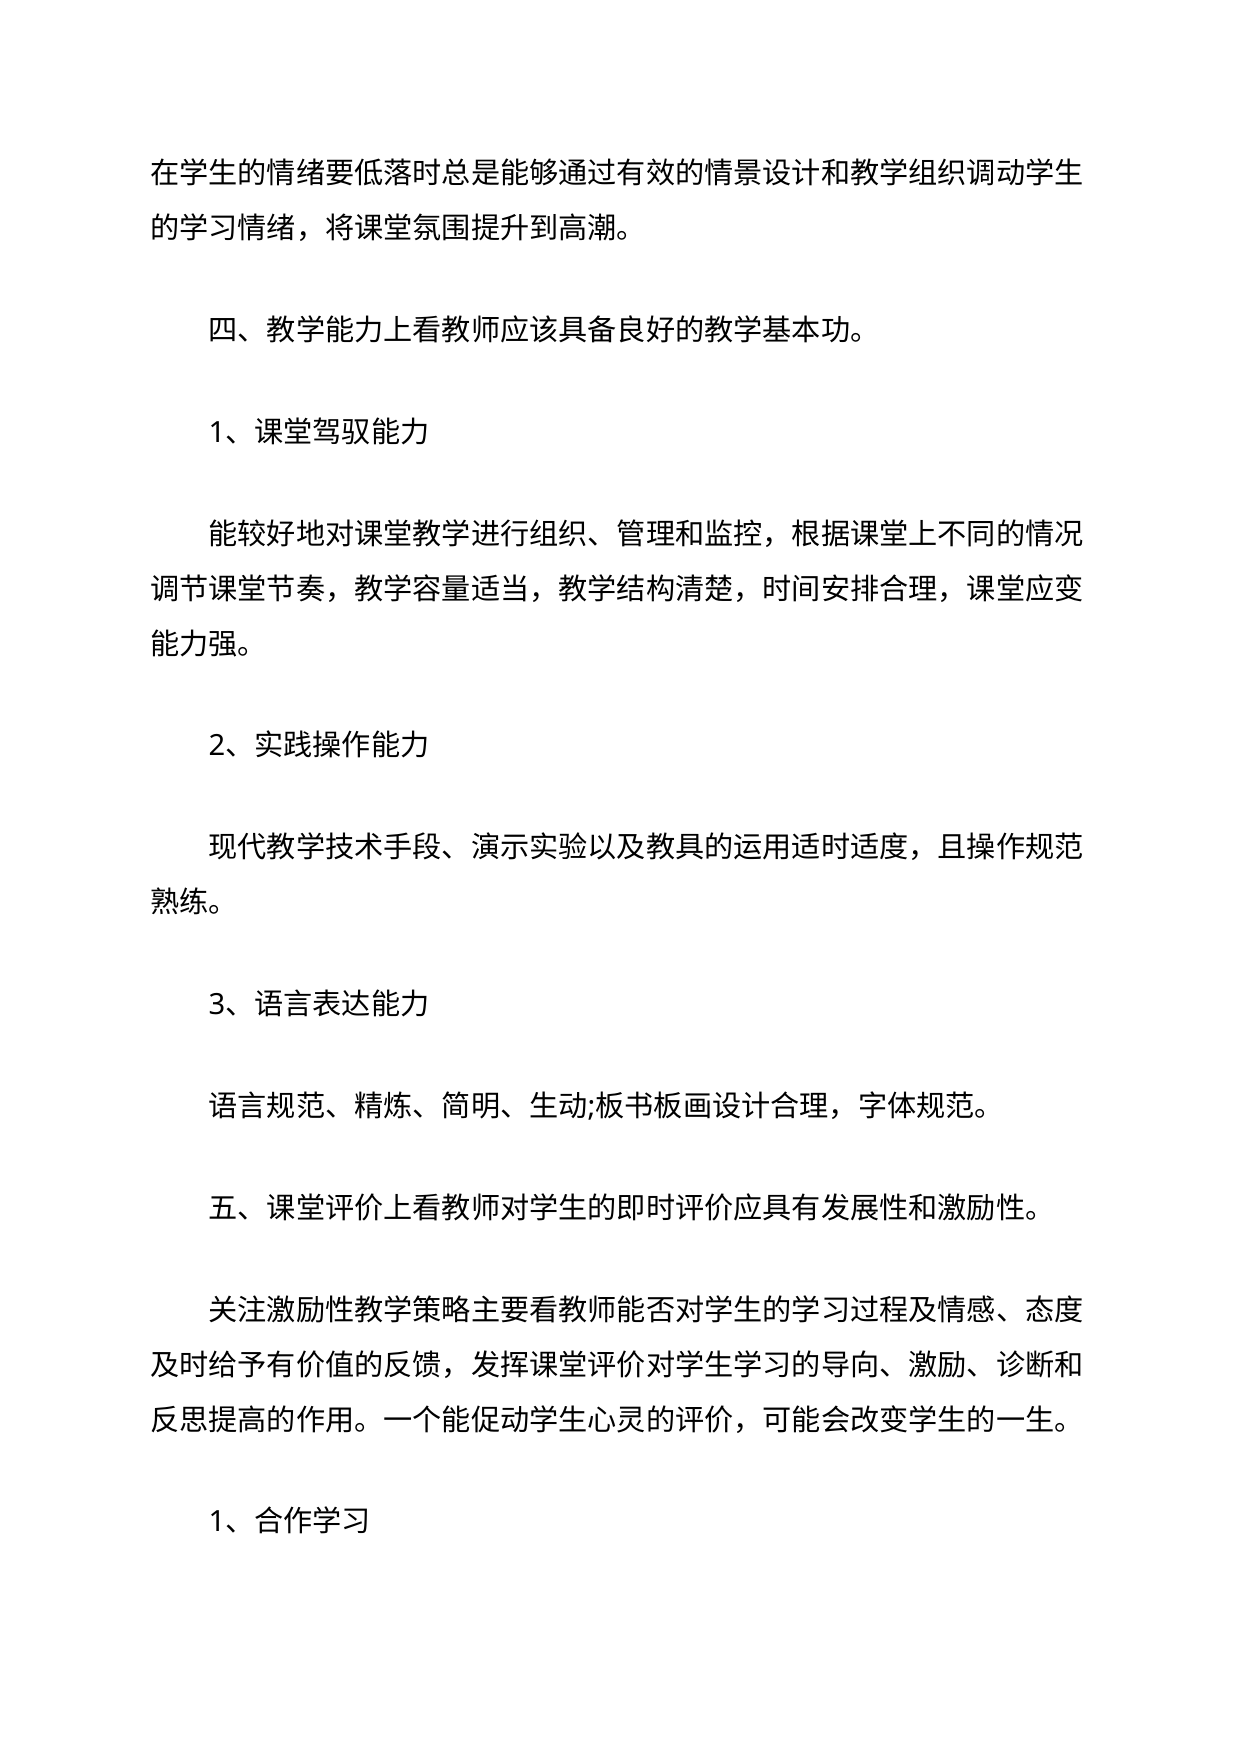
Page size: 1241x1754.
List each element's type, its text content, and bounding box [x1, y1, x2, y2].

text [150, 150, 1090, 247]
text 五、课堂评价上看教师对学生的即时评价应具有发展性和激励性。 [150, 1184, 1090, 1227]
text 四、教学能力上看教师应该具备良好的教学基本功。 [150, 307, 1090, 349]
text 能较好地对课堂教学进行组织、管理和监控，根据课堂上不同的情况调节课堂节奏，教学容量适当，教学结构清楚，时间安排合理，课堂应变能力强。 [150, 510, 1090, 662]
text 语言规范、精炼、简明、生动;板书板画设计合理，字体规范。 [150, 1083, 1090, 1125]
text 1、合作学习 [150, 1498, 1090, 1540]
text 现代教学技术手段、演示实验以及教具的运用适时适度，且操作规范熟练。 [150, 824, 1090, 921]
text 2、实践操作能力 [150, 722, 1090, 764]
text 关注激励性教学策略主要看教师能否对学生的学习过程及情感、态度及时给予有价值的反馈，发挥课堂评价对学生学习的导向、激励、诊断和反思提高的作用。一个能促动学生心灵的评价，可能会改变学生的一生。 [150, 1286, 1090, 1438]
text 1、课堂驾驭能力 [150, 408, 1090, 451]
text 3、语言表达能力 [150, 981, 1090, 1023]
